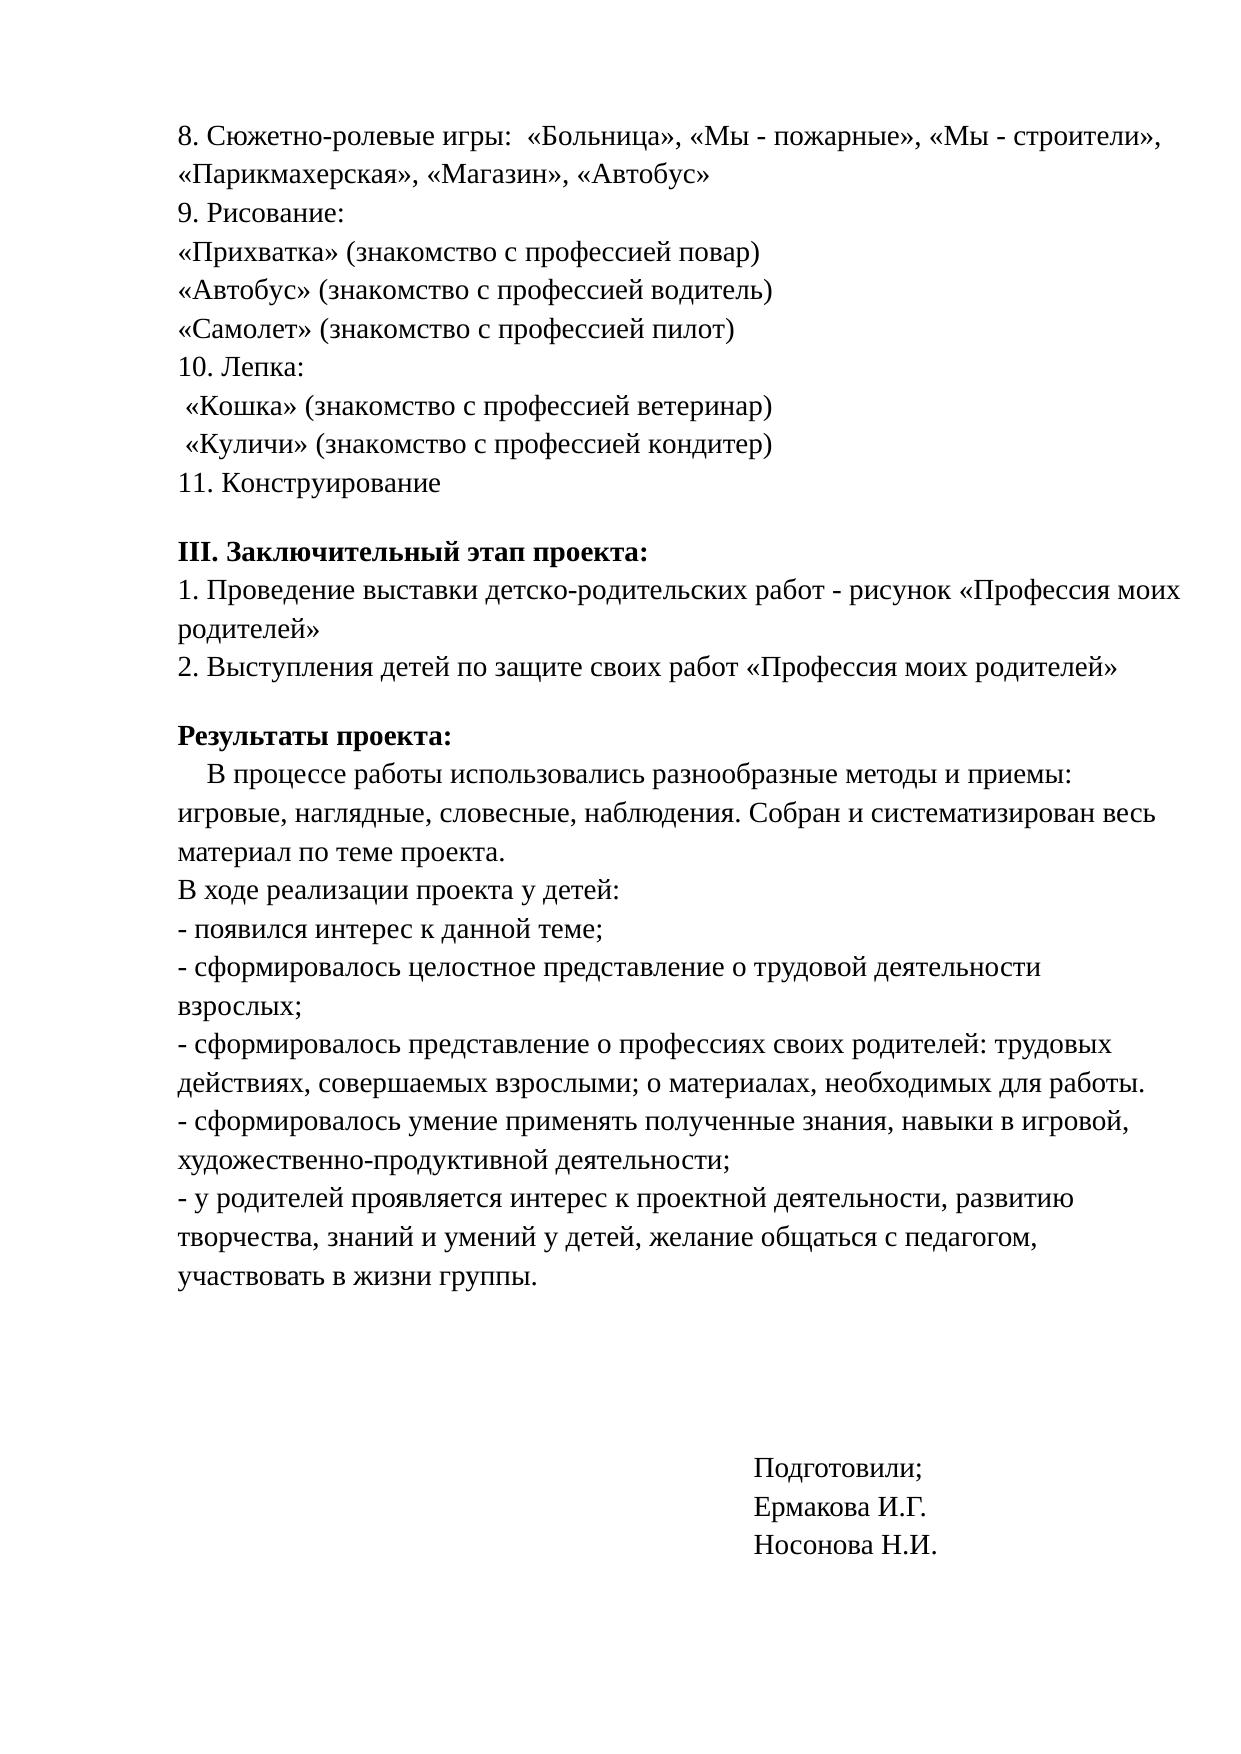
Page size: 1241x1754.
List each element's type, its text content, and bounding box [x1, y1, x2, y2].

text 11. Конструирование [177, 465, 1188, 498]
text 1. Проведение выставки детско-родительских работ - рисунок «Профессия моих родителей» [177, 572, 1188, 644]
text В ходе реализации проекта у детей: [177, 872, 1188, 906]
text Ермакова И.Г. [177, 1489, 1188, 1522]
text 10. Лепка: [177, 349, 1188, 383]
text В процессе работы использовались разнообразные методы и приемы: игровые, наглядные, словесные, наблюдения. Собран и систематизирован весь материал по теме проекта. [177, 757, 1188, 867]
text участвовать в жизни группы. [177, 1258, 1188, 1291]
text взрослых; [177, 988, 1188, 1021]
text - сформировалось умение применять полученные знания, навыки в игровой, [177, 1103, 1188, 1137]
text творчества, знаний и умений у детей, желание общаться с педагогом, [177, 1219, 1188, 1253]
text художественно-продуктивной деятельности; [177, 1142, 1188, 1176]
text III. Заключительный этап проекта: [177, 534, 1188, 567]
text «Куличи» (знакомство с профессией кондитер) [177, 426, 1188, 460]
text - появился интерес к данной теме; [177, 911, 1188, 944]
text Подготовили; [177, 1450, 1188, 1484]
text Результаты проекта: [177, 718, 1188, 752]
text «Кошка» (знакомство с профессией ветеринар) [177, 388, 1188, 421]
text 8. Сюжетно-ролевые игры: «Больница», «Мы - пожарные», «Мы - строители», «Парикмахерская», «Магазин», «Автобус» [177, 118, 1188, 190]
text - у родителей проявляется интерес к проектной деятельности, развитию [177, 1181, 1188, 1214]
text «Самолет» (знакомство с профессией пилот) [177, 311, 1188, 344]
text действиях, совершаемых взрослыми; о материалах, необходимых для работы. [177, 1065, 1188, 1098]
text - сформировалось целостное представление о трудовой деятельности [177, 949, 1188, 983]
text «Прихватка» (знакомство с профессией повар) [177, 234, 1188, 267]
text 2. Выступления детей по защите своих работ «Профессия моих родителей» [177, 649, 1188, 683]
text 9. Рисование: [177, 195, 1188, 229]
text «Автобус» (знакомство с профессией водитель) [177, 272, 1188, 306]
text Носонова Н.И. [177, 1527, 1188, 1561]
text - сформировалось представление о профессиях своих родителей: трудовых [177, 1026, 1188, 1060]
